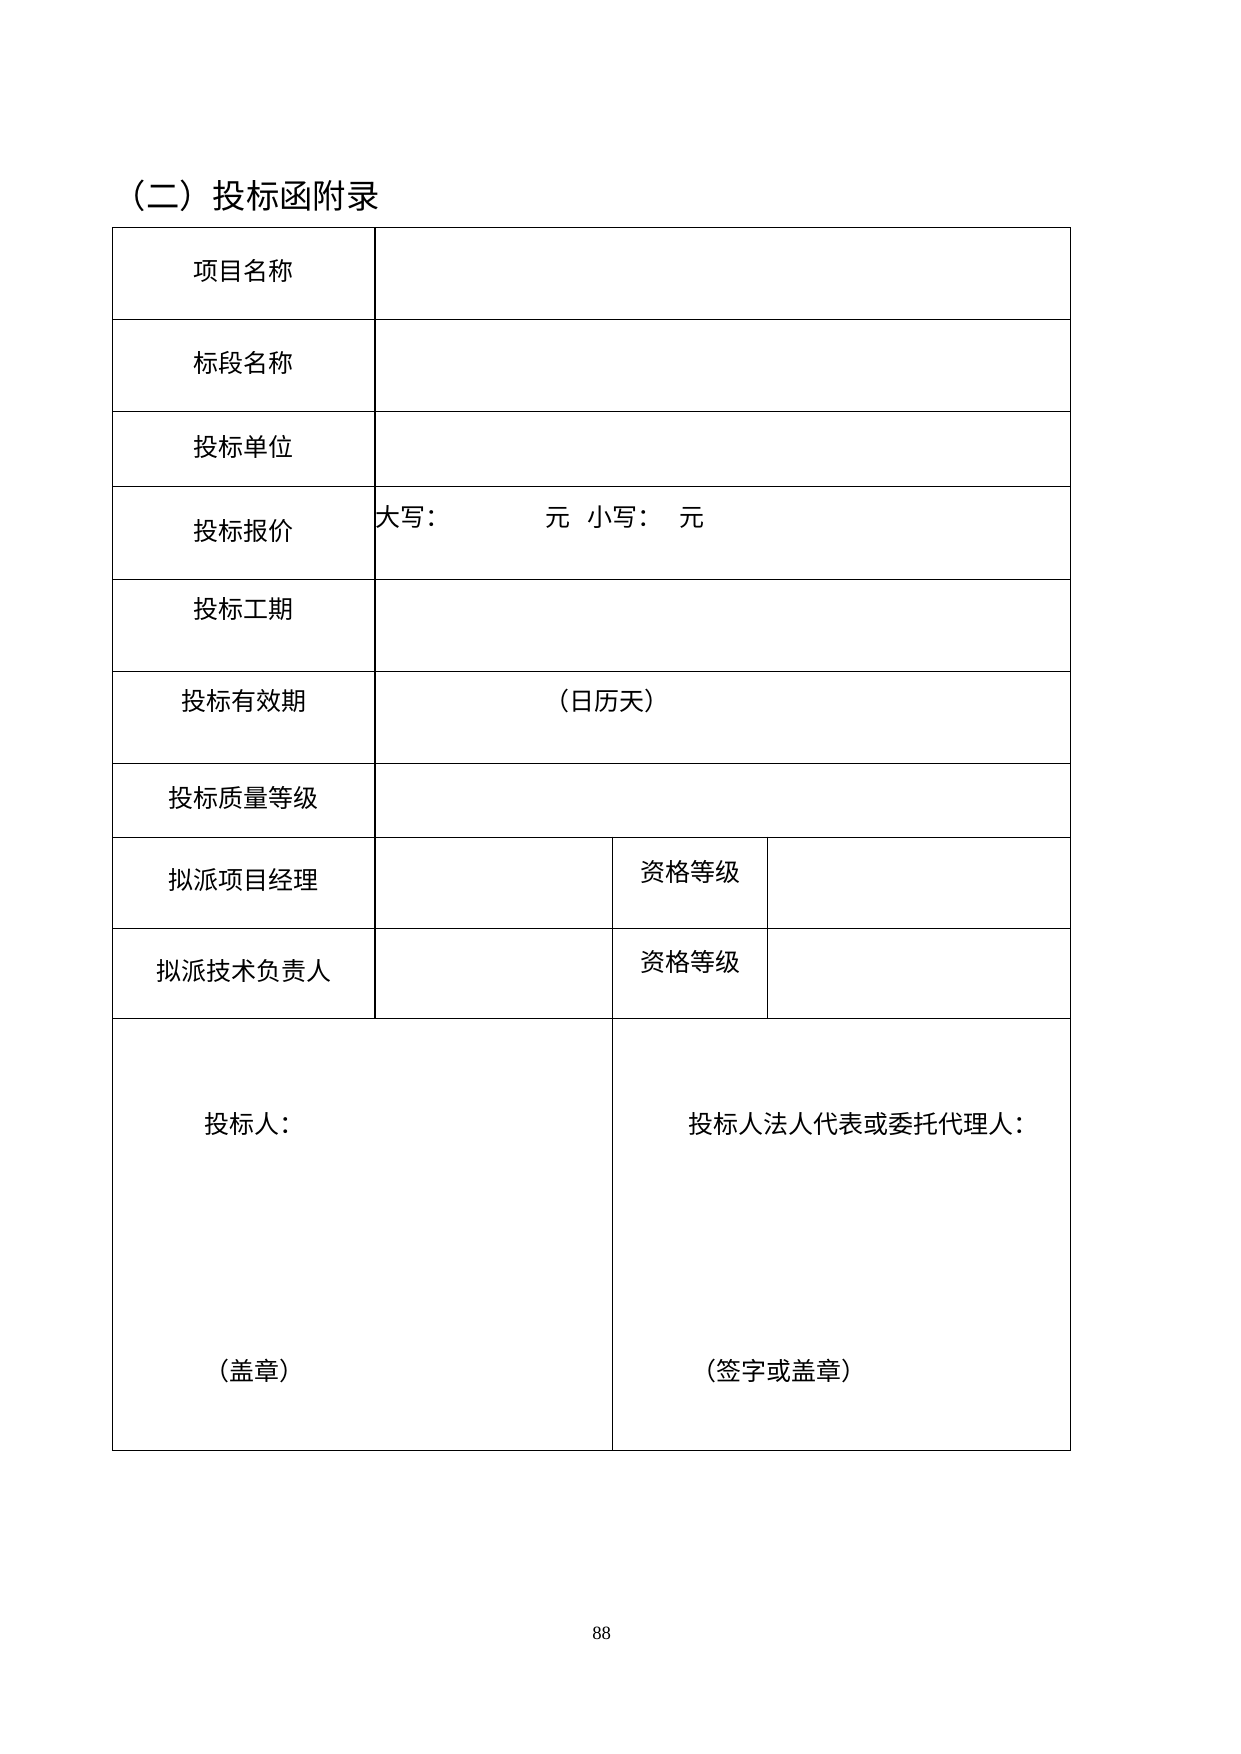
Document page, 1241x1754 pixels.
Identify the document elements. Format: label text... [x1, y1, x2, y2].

text （二）投标函附录 [112, 162, 1128, 227]
table_cell 投标报价 [113, 487, 374, 579]
table_cell [376, 838, 612, 927]
table_header 项目名称 [113, 228, 374, 319]
table_cell [376, 764, 1070, 837]
table_cell 投标工期 [113, 580, 374, 671]
table_cell [376, 929, 612, 1018]
table_cell [376, 580, 1070, 671]
table_cell [376, 320, 1070, 411]
table_cell 拟派项目经理 [113, 838, 374, 927]
table_cell 标段名称 [113, 320, 374, 411]
table_cell 投标单位 [113, 412, 374, 486]
table_cell 投标人： （盖章） [113, 1019, 612, 1450]
table_cell [768, 929, 1070, 1018]
table_cell 资格等级 及编号 [613, 838, 767, 927]
table_cell 大写： 元 小写： 元 [376, 487, 1070, 579]
table_header [376, 228, 1070, 319]
table_cell 投标质量等级 [113, 764, 374, 837]
table_cell 投标有效期 [113, 672, 374, 763]
table_cell （日历天） [376, 672, 1070, 763]
table_cell [376, 412, 1070, 486]
table_cell 拟派技术负责人 [113, 929, 374, 1018]
table_cell 资格等级 及编号 [613, 929, 767, 1018]
table_cell [768, 838, 1070, 927]
table_cell 投标人法人代表或委托代理人： （签字或盖章） [613, 1019, 1070, 1450]
